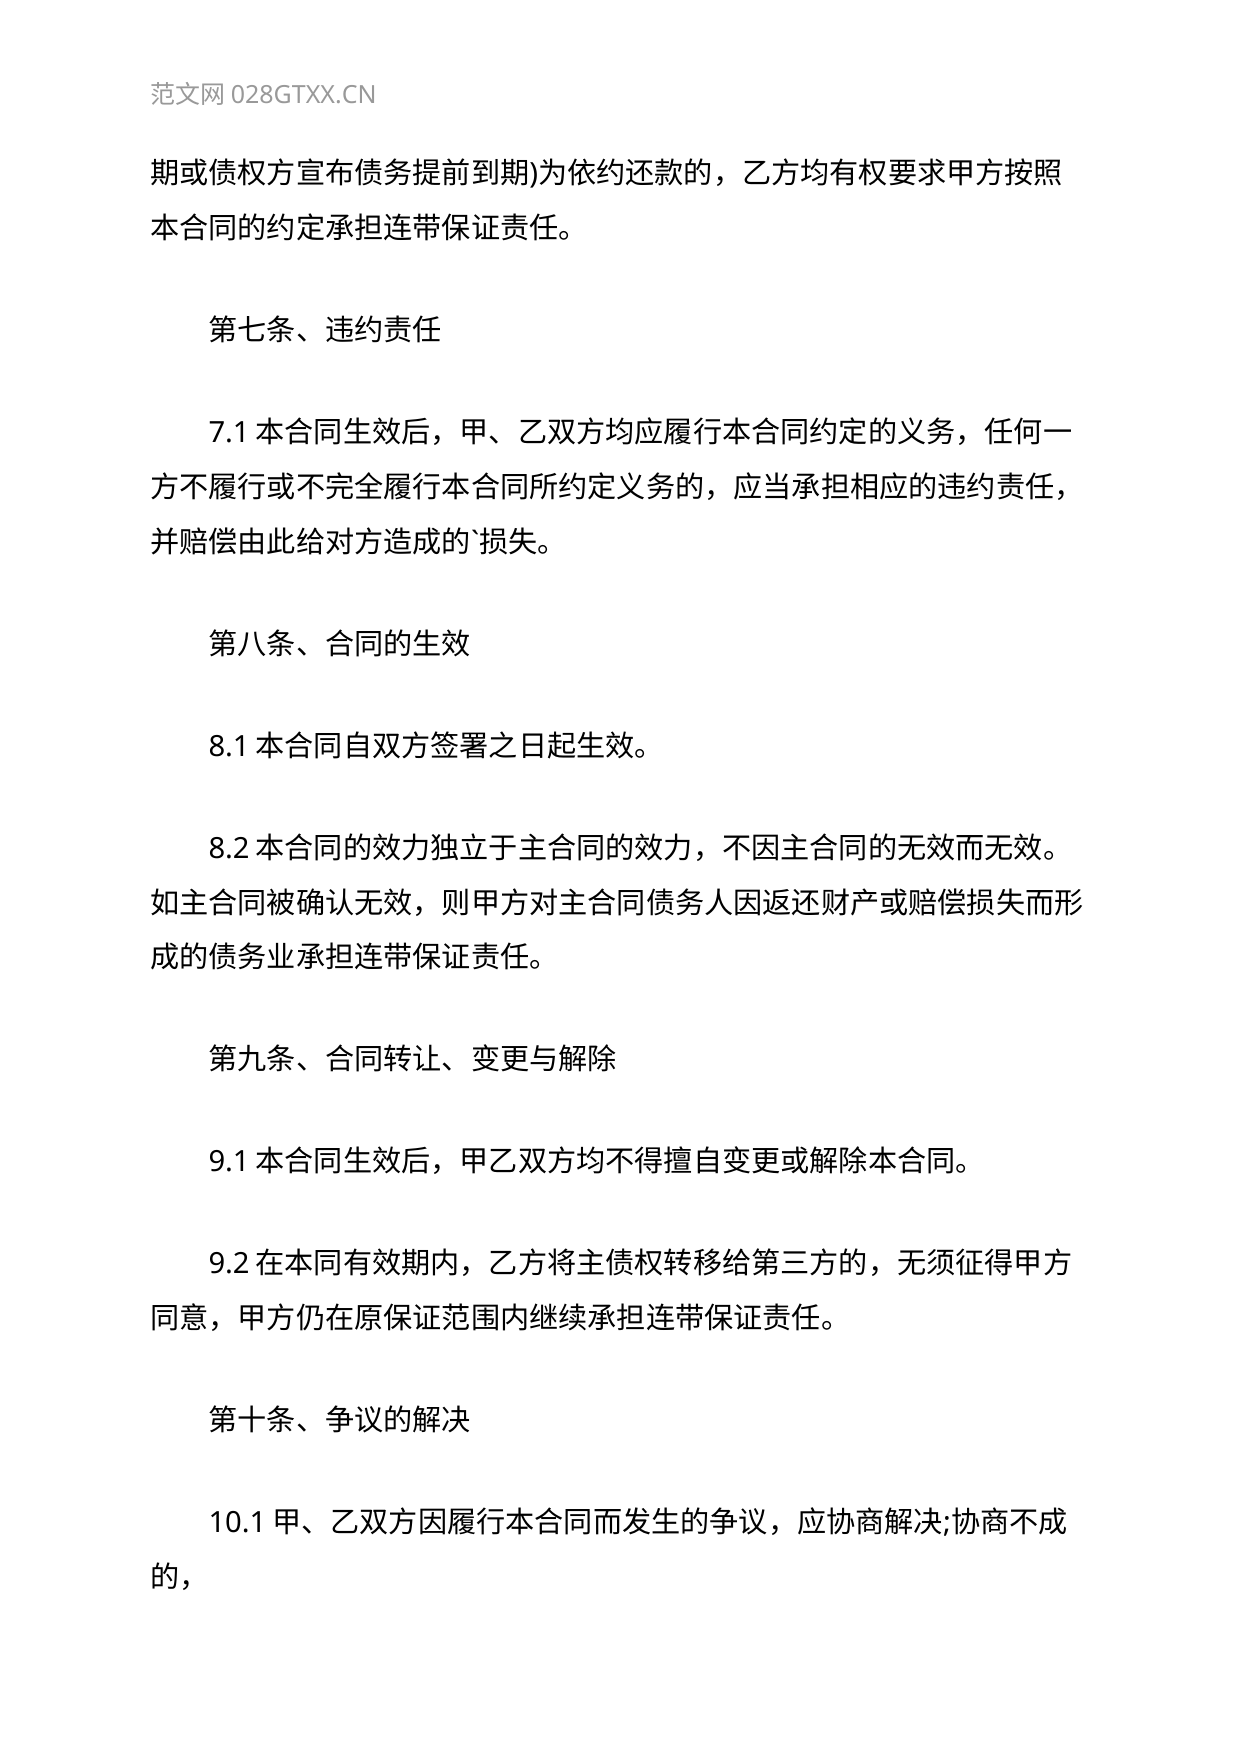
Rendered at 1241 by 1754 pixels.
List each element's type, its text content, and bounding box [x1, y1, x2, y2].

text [150, 150, 1090, 247]
text 7.1本合同生效后，甲、乙双方均应履行本合同约定的义务，任何一方不履行或不完全履行本合同所约定义务的，应当承担相应的违约责任，并赔偿由此给对方造成的`损失。 [150, 408, 1090, 561]
text 9.2在本同有效期内，乙方将主债权转移给第三方的，无须征得甲方同意，甲方仍在原保证范围内继续承担连带保证责任。 [150, 1239, 1090, 1337]
text 第七条、违约责任 [150, 307, 1090, 349]
text 9.1本合同生效后，甲乙双方均不得擅自变更或解除本合同。 [150, 1138, 1090, 1180]
text 第九条、合同转让、变更与解除 [150, 1036, 1090, 1078]
text 8.1本合同自双方签署之日起生效。 [150, 722, 1090, 764]
text 8.2本合同的效力独立于主合同的效力，不因主合同的无效而无效。如主合同被确认无效，则甲方对主合同债务人因返还财产或赔偿损失而形成的债务业承担连带保证责任。 [150, 824, 1090, 976]
text 10.1甲、乙双方因履行本合同而发生的争议，应协商解决;协商不成的， [150, 1498, 1090, 1595]
text 第十条、争议的解决 [150, 1396, 1090, 1439]
text 第八条、合同的生效 [150, 620, 1090, 663]
